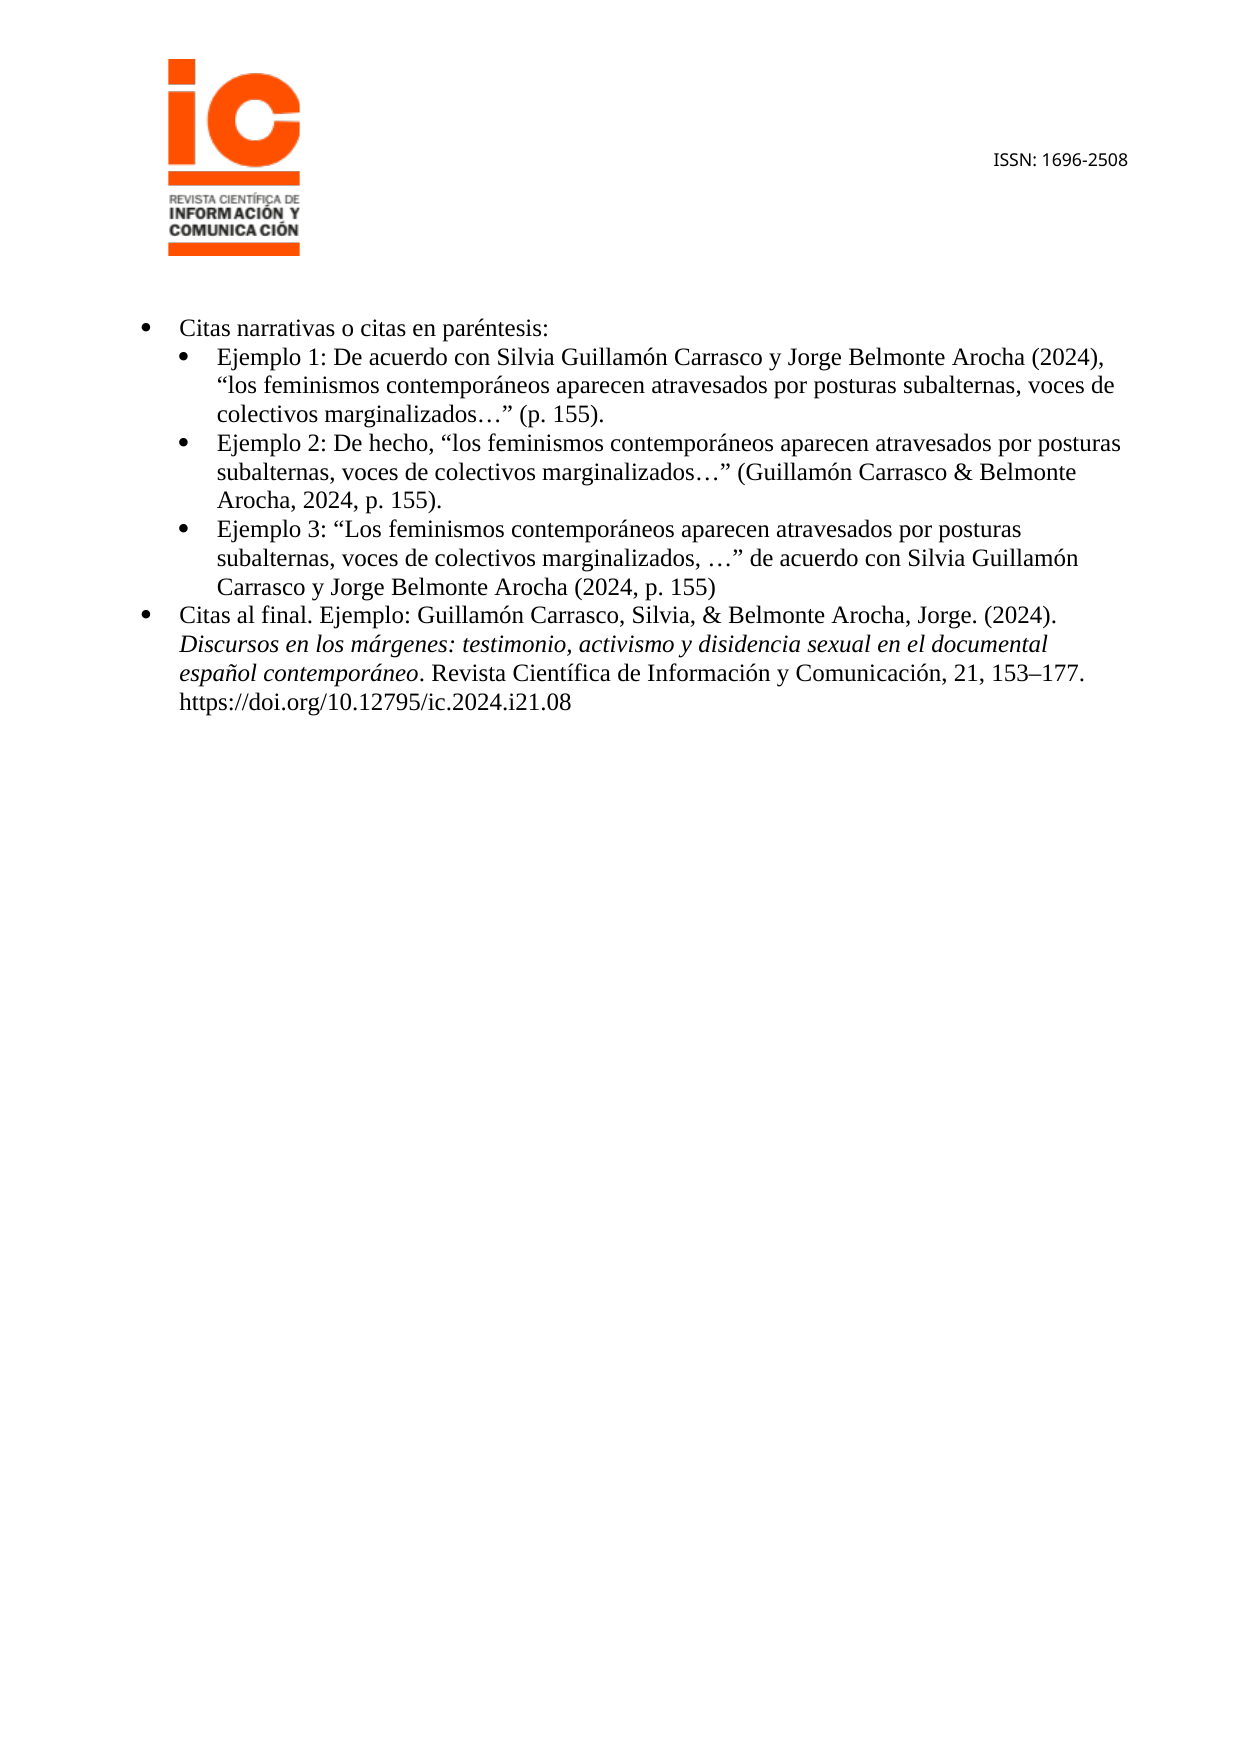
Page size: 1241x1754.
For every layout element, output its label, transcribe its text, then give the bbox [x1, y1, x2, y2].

list Ejemplo 1: De acuerdo con Silvia Guillamón Carrasco y Jorge Belmonte Arocha (2024), “los feminismos contemporáneos aparecen atravesados por posturas subalternas, voces de colectivos marginalizados…” (p. 155). [179, 342, 1128, 428]
list Citas narrativas o citas en paréntesis: [142, 313, 1128, 342]
list Ejemplo 3: “Los feminismos contemporáneos aparecen atravesados por posturas subalternas, voces de colectivos marginalizados, …” de acuerdo con Silvia Guillamón Carrasco y Jorge Belmonte Arocha (2024, p. 155) [179, 514, 1128, 601]
list Citas al final. Ejemplo: Guillamón Carrasco, Silvia, & Belmonte Arocha, Jorge. (2024). Discursos en los márgenes: testimonio, activismo y disidencia sexual en el documental español contemporáneo. Revista Científica de Información y Comunicación, 21, 153–177. https://doi.org/10.12795/ic.2024.i21.08 [142, 601, 1128, 716]
list Ejemplo 2: De hecho, “los feminismos contemporáneos aparecen atravesados por posturas subalternas, voces de colectivos marginalizados…” (Guillamón Carrasco & Belmonte Arocha, 2024, p. 155). [179, 428, 1128, 514]
